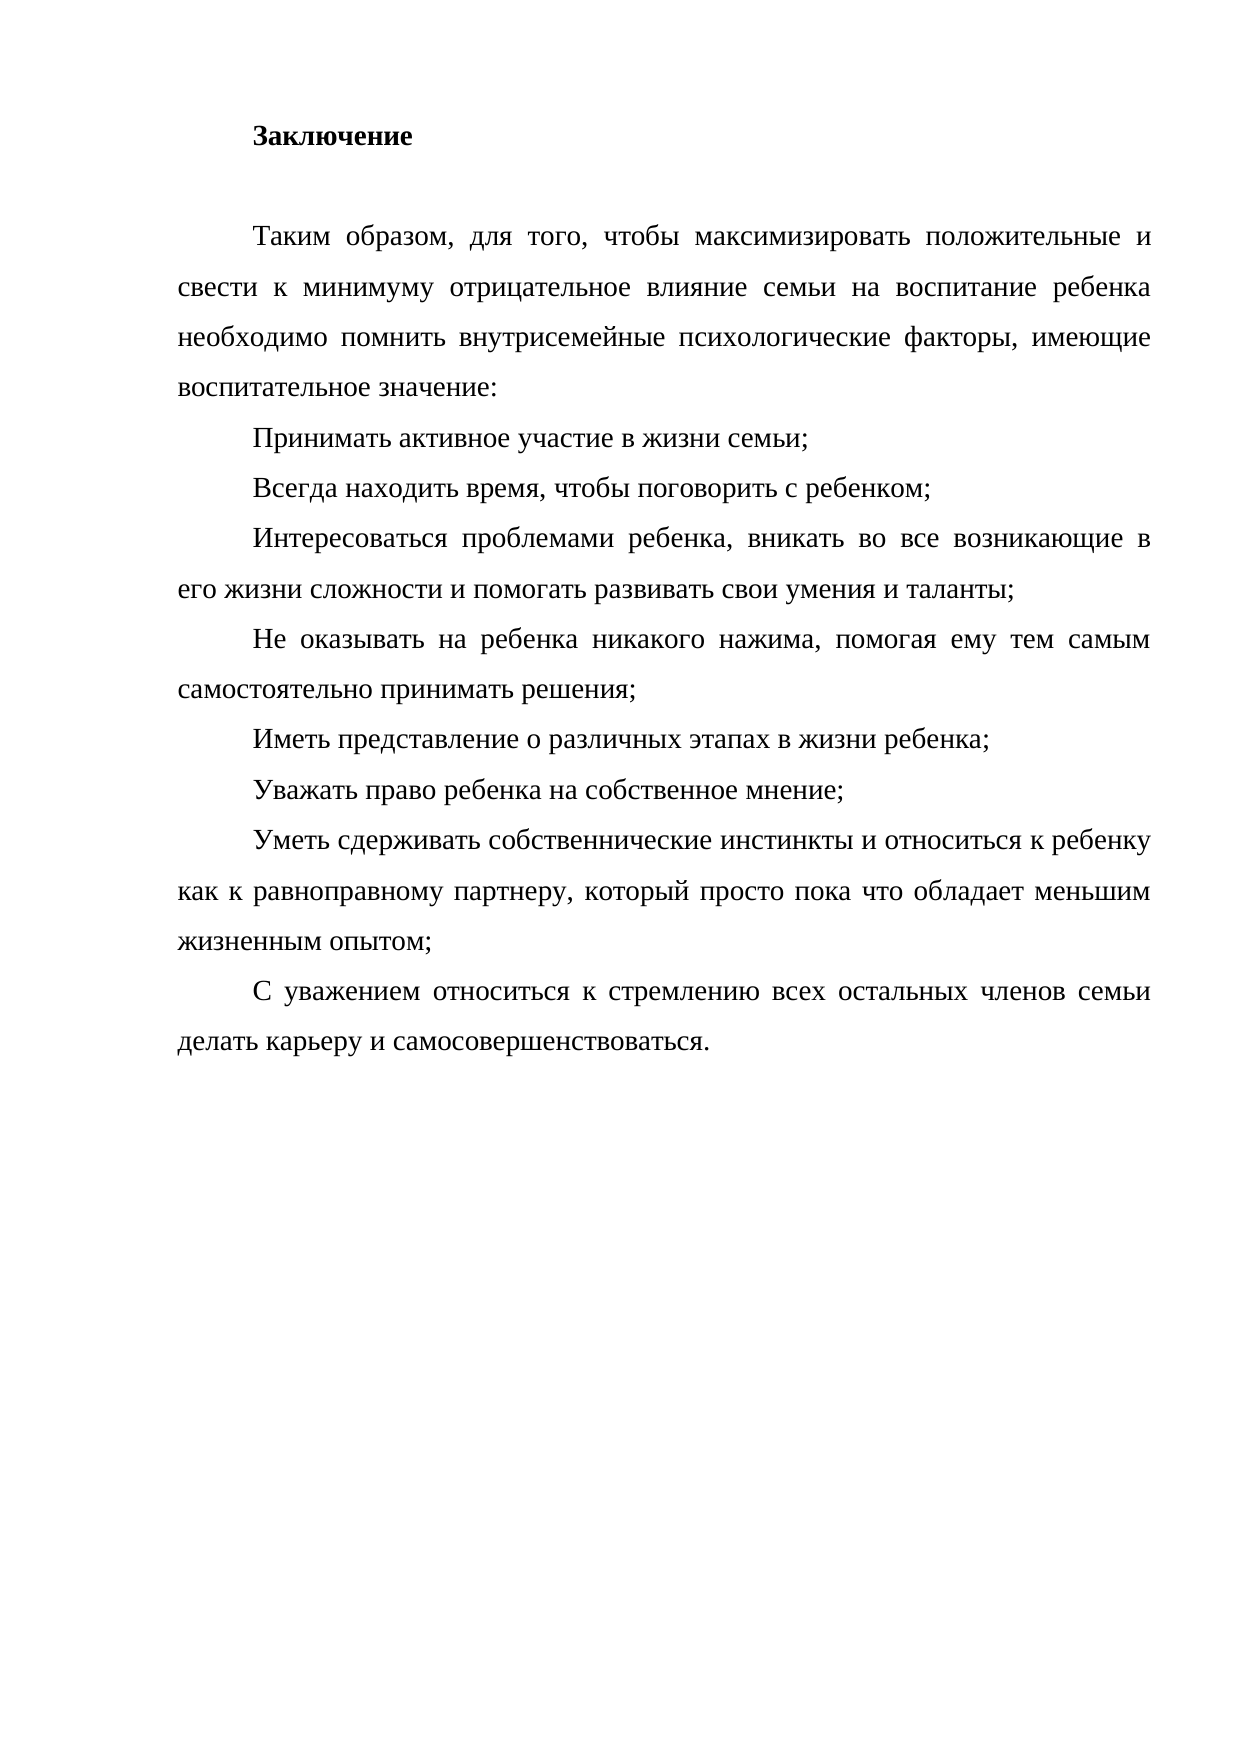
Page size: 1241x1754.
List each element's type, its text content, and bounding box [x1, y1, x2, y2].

text Интересоваться проблемами ребенка, вникать во все возникающие в его жизни сложности и помогать развивать свои умения и таланты; [177, 521, 1152, 604]
text Иметь представление о различных этапах в жизни ребенка; [177, 722, 1152, 755]
text Всегда находить время, чтобы поговорить с ребенком; [177, 470, 1152, 504]
text Заключение [177, 118, 1152, 152]
text Таким образом, для того, чтобы максимизировать положительные и свести к минимуму отрицательное влияние семьи на воспитание ребенка необходимо помнить внутрисемейные психологические факторы, имеющие воспитательное значение: [177, 219, 1152, 403]
text Принимать активное участие в жизни семьи; [177, 420, 1152, 453]
text Уметь сдерживать собственнические инстинкты и относиться к ребенку как к равноправному партнеру, который просто пока что обладает меньшим жизненным опытом; [177, 822, 1152, 957]
text Уважать право ребенка на собственное мнение; [177, 772, 1152, 806]
text Не оказывать на ребенка никакого нажима, помогая ему тем самым самостоятельно принимать решения; [177, 621, 1152, 705]
text С уважением относиться к стремлению всех остальных членов семьи делать карьеру и самосовершенствоваться. [177, 973, 1152, 1057]
